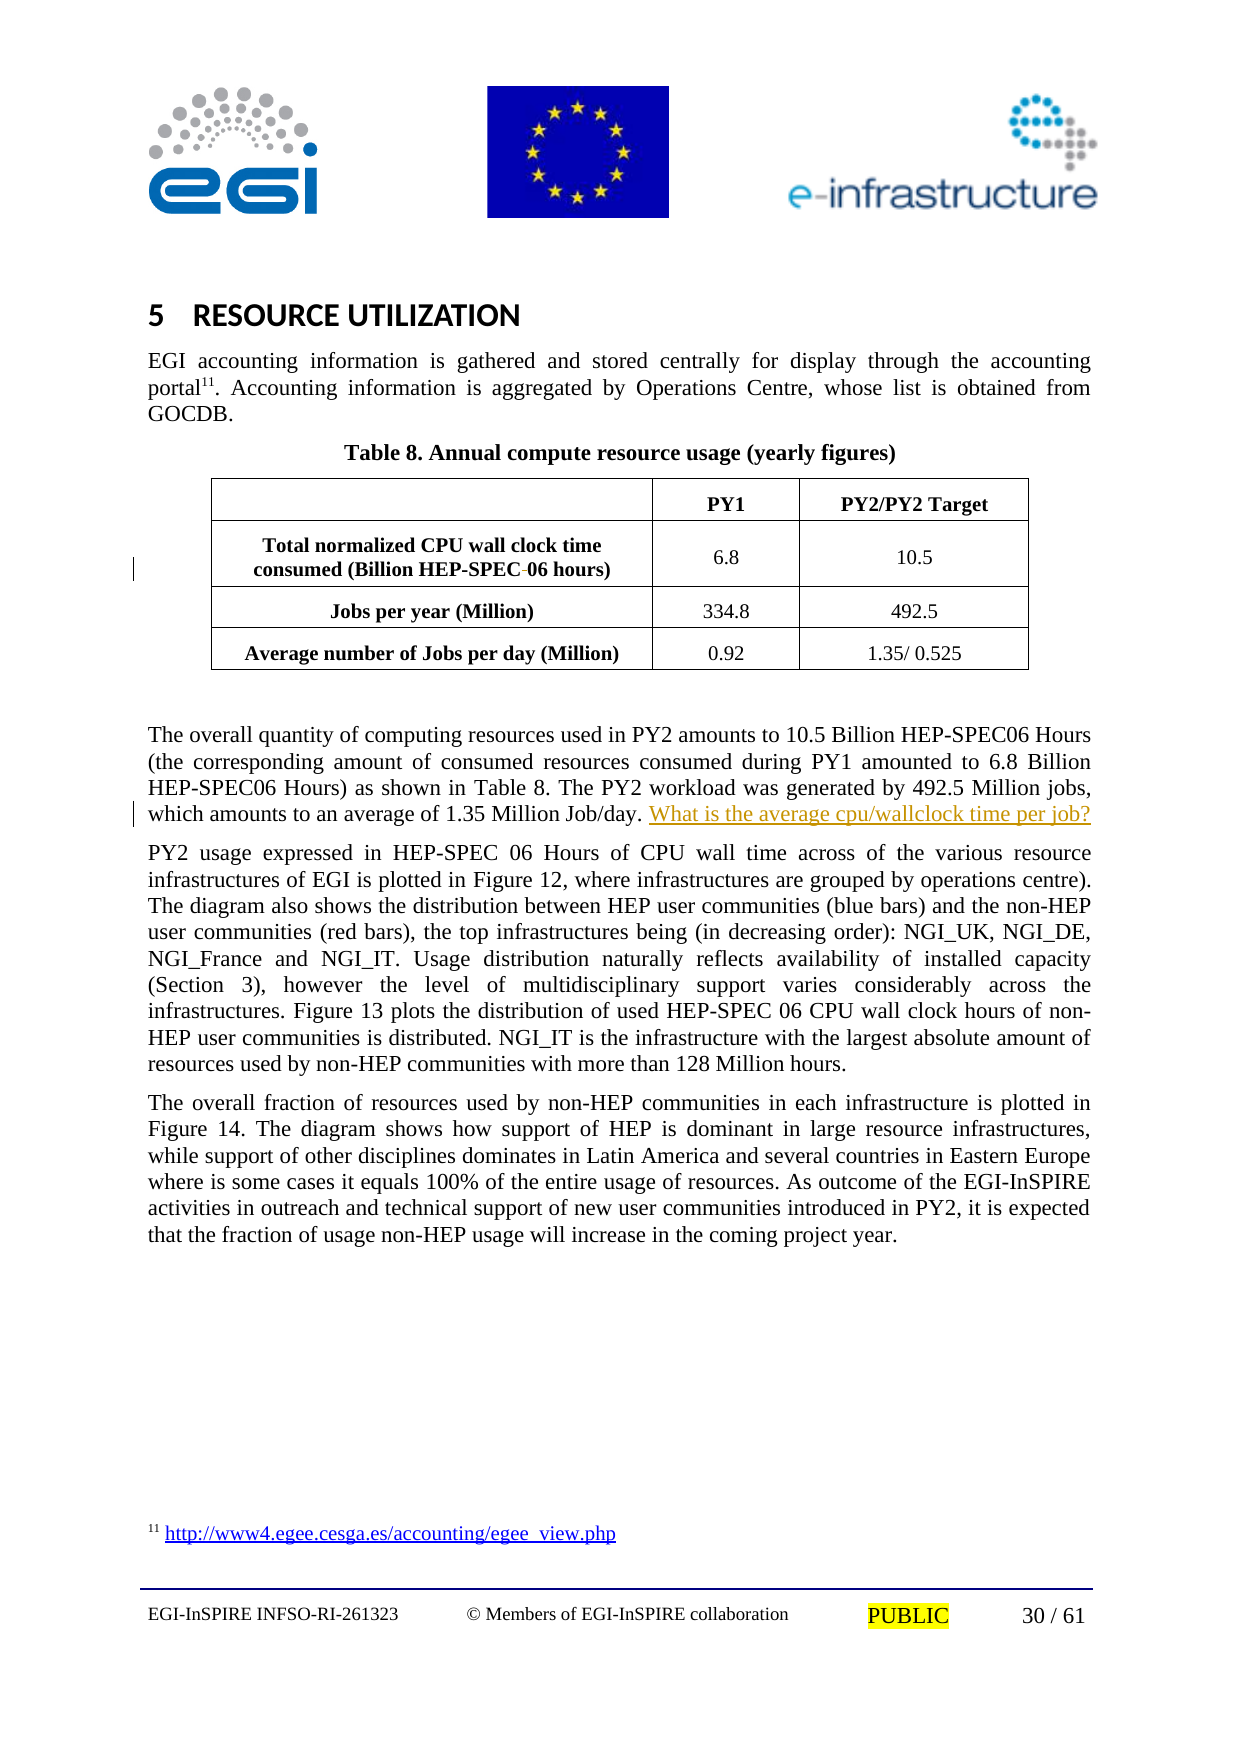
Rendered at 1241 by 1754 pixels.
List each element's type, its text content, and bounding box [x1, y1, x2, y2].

table_cell 6.8 [653, 521, 799, 586]
table_cell 334.8 [653, 587, 799, 627]
picture [147, 86, 319, 216]
table_header PY2/PY2 Target [800, 479, 1028, 520]
table_cell Average number of Jobs per day (Million) [212, 628, 652, 669]
text EGI accounting information is gathered and stored centrally for display through the accounting portal. Accounting information is aggregated by Operations Centre, whose list is obtained from GOCDB. [148, 347, 1092, 427]
text PY2 usage expressed in HEP-SPEC 06 Hours of CPU wall time across of the various resource infrastructures of EGI is plotted in Figure 12, where infrastructures are grouped by operations centre). The diagram also shows the distribution between HEP user communities (blue bars) and the non-HEP user communities (red bars), the top infrastructures being (in decreasing order): NGI_UK, NGI_DE, NGI_France and NGI_IT. Usage distribution naturally reflects availability of installed capacity (Section 3), however the level of multidisciplinary support varies considerably across the infrastructures. Figure 13 plots the distribution of used HEP-SPEC 06 CPU wall clock hours of non-HEP user communities is distributed. NGI_IT is the infrastructure with the largest absolute amount of resources used by non-HEP communities with more than 128 Million hours. [148, 839, 1092, 1077]
table_cell Jobs per year (Million) [212, 587, 652, 627]
picture [781, 86, 1106, 218]
text Table 8. Annual compute resource usage (yearly figures) [148, 439, 1092, 465]
table_cell 0.92 [653, 628, 799, 669]
table_header PY1 [653, 479, 799, 520]
table_cell 492.5 [800, 587, 1028, 627]
text The overall quantity of computing resources used in PY2 amounts to 10.5 Billion HEP-SPEC06 Hours (the corresponding amount of consumed resources consumed during PY1 amounted to 6.8 Billion HEP-SPEC06 Hours) as shown in Table 8. The PY2 workload was generated by 492.5 Million jobs, which amounts to an average of 1.35 Million Job/day. [148, 721, 1092, 827]
table_cell 10.5 [800, 521, 1028, 586]
table_cell Total normalized CPU wall clock time consumed (Billion HEP-SPEC06 hours) [212, 521, 652, 586]
picture [487, 86, 669, 218]
table_cell 1.35/ 0.525 [800, 628, 1028, 669]
table_header [212, 479, 652, 520]
text The overall fraction of resources used by non-HEP communities in each infrastructure is plotted in Figure 14. The diagram shows how support of HEP is dominant in large resource infrastructures, while support of other disciplines dominates in Latin America and several countries in Eastern Europe where is some cases it equals 100% of the entire usage of resources. As outcome of the EGI-InSPIRE activities in outreach and technical support of new user communities introduced in PY2, it is expected that the fraction of usage non-HEP usage will increase in the coming project year. [148, 1089, 1092, 1247]
subtitle Resource Utilization [148, 294, 1092, 335]
